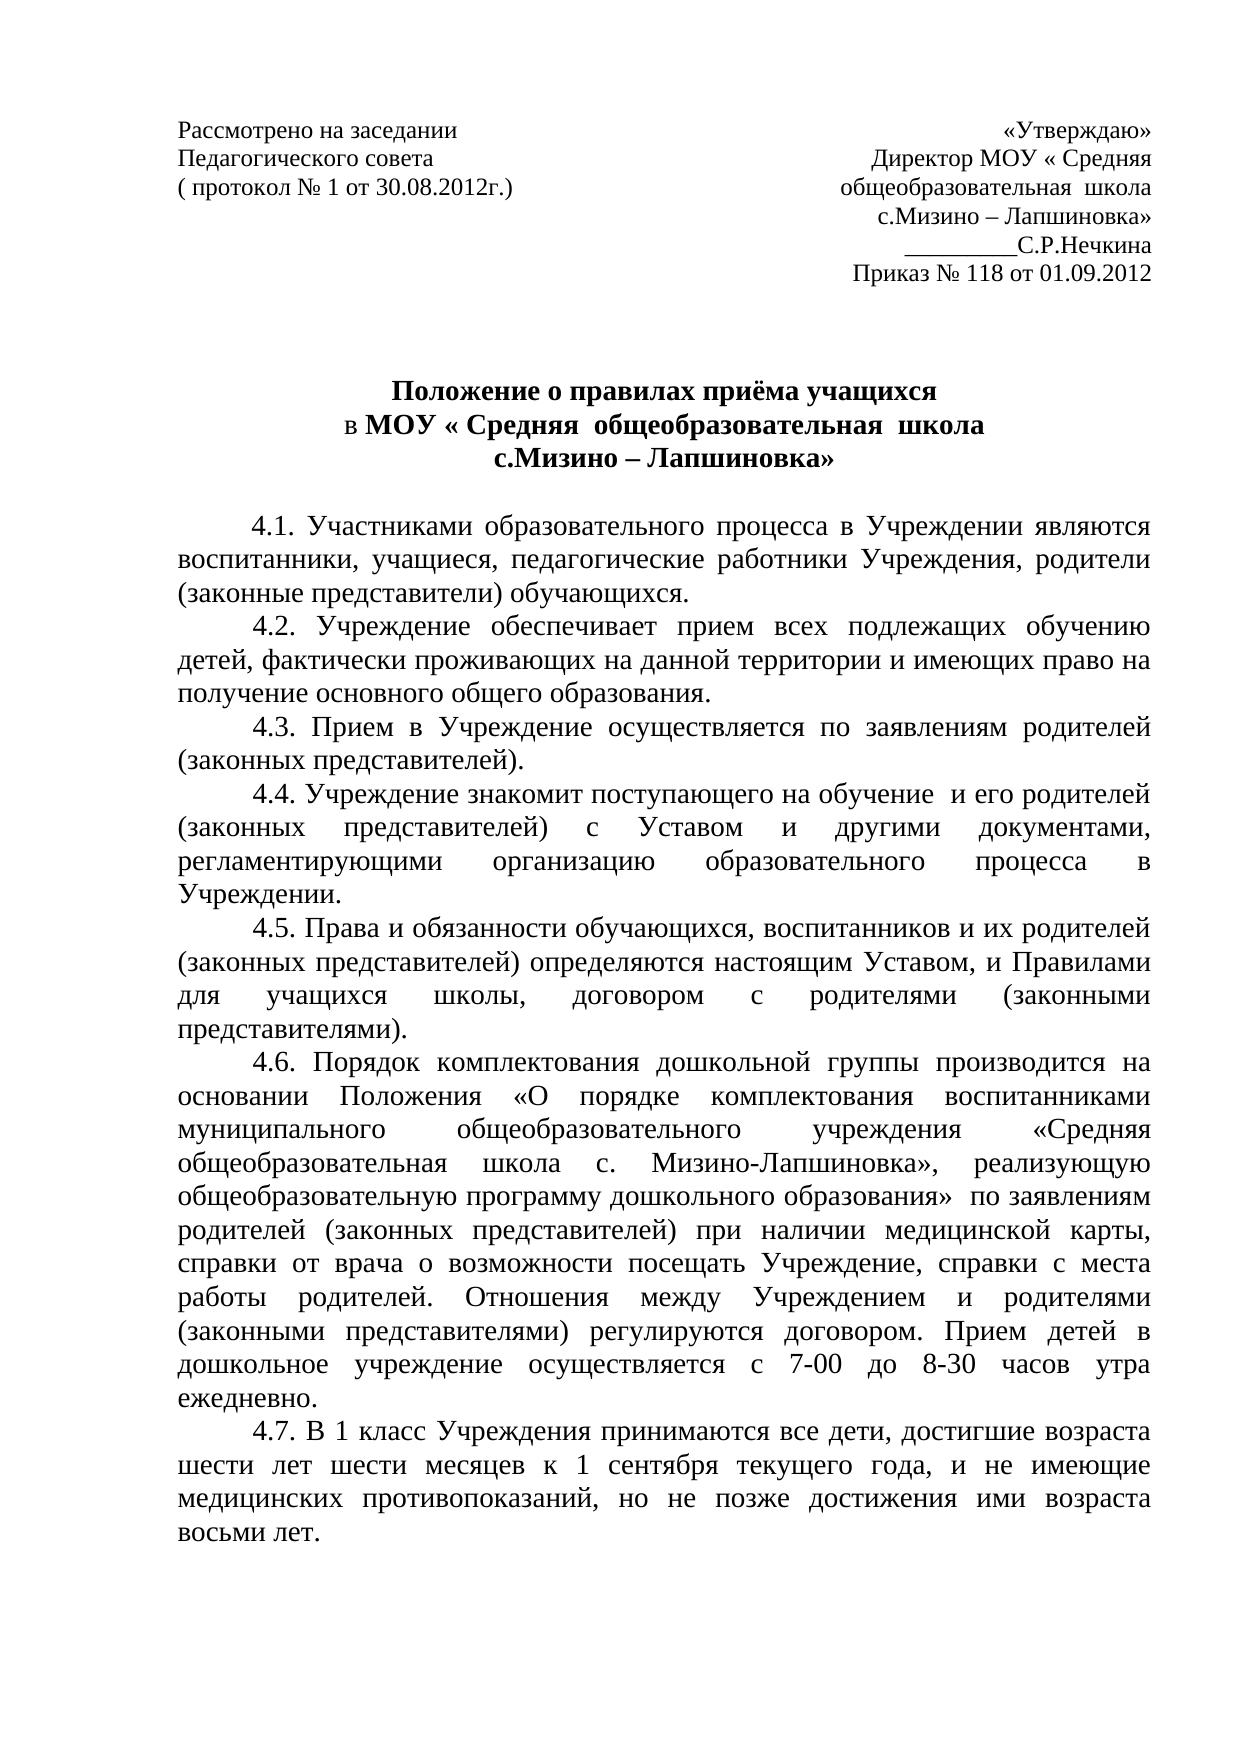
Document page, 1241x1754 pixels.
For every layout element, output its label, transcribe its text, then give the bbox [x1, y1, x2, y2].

text 4.4. Учреждение знакомит поступающего на обучение и его родителей (законных представителей) с Уставом и другими документами, регламентирующими организацию образовательного процесса в Учреждении. [177, 776, 1152, 910]
text 4.2. Учреждение обеспечивает прием всех подлежащих обучению детей, фактически проживающих на данной территории и имеющих право на получение основного общего образования. [177, 608, 1152, 709]
text в МОУ « Средняя общеобразовательная школа [177, 407, 1152, 441]
text 4.5. Права и обязанности обучающихся, воспитанников и их родителей (законных представителей) определяются настоящим Уставом, и Правилами для учащихся школы, договором с родителями (законными представителями). [177, 910, 1152, 1044]
text Положение о правилах приёма учащихся [177, 373, 1152, 407]
table_header Рассмотрено на заседании Педагогического совета ( протокол № 1 от 30.08.2012г.) [166, 115, 658, 287]
text 4.7. В 1 класс Учреждения принимаются все дети, достигшие возраста шести лет шести месяцев к 1 сентября текущего года, и не имеющие медицинских противопоказаний, но не позже достижения ими возраста восьми лет. [177, 1413, 1152, 1547]
text 4.3. Прием в Учреждение осуществляется по заявлениям родителей (законных представителей). [177, 709, 1152, 776]
text 4.1. Участниками образовательного процесса в Учреждении являются воспитанники, учащиеся, педагогические работники Учреждения, родители (законные представители) обучающихся. [177, 508, 1152, 608]
text 4.6. Порядок комплектования дошкольной группы производится на основании Положения «О порядке комплектования воспитанниками муниципального общеобразовательного учреждения «Средняя общеобразовательная школа с. Мизино-Лапшиновка», реализующую общеобразовательную программу дошкольного образования» по заявлениям родителей (законных представителей) при наличии медицинской карты, справки от врача о возможности посещать Учреждение, справки с места работы родителей. Отношения между Учреждением и родителями (законными представителями) регулируются договором. Прием детей в дошкольное учреждение осуществляется с 7-00 до 8-30 часов утра ежедневно. [177, 1044, 1152, 1413]
table_header «Утверждаю» Директор МОУ « Средняя общеобразовательная школа с.Мизино – Лапшиновка» _________С.Р.Нечкина Приказ № 118 от 01.09.2012 [658, 115, 1163, 287]
text с.Мизино – Лапшиновка» [177, 441, 1152, 474]
